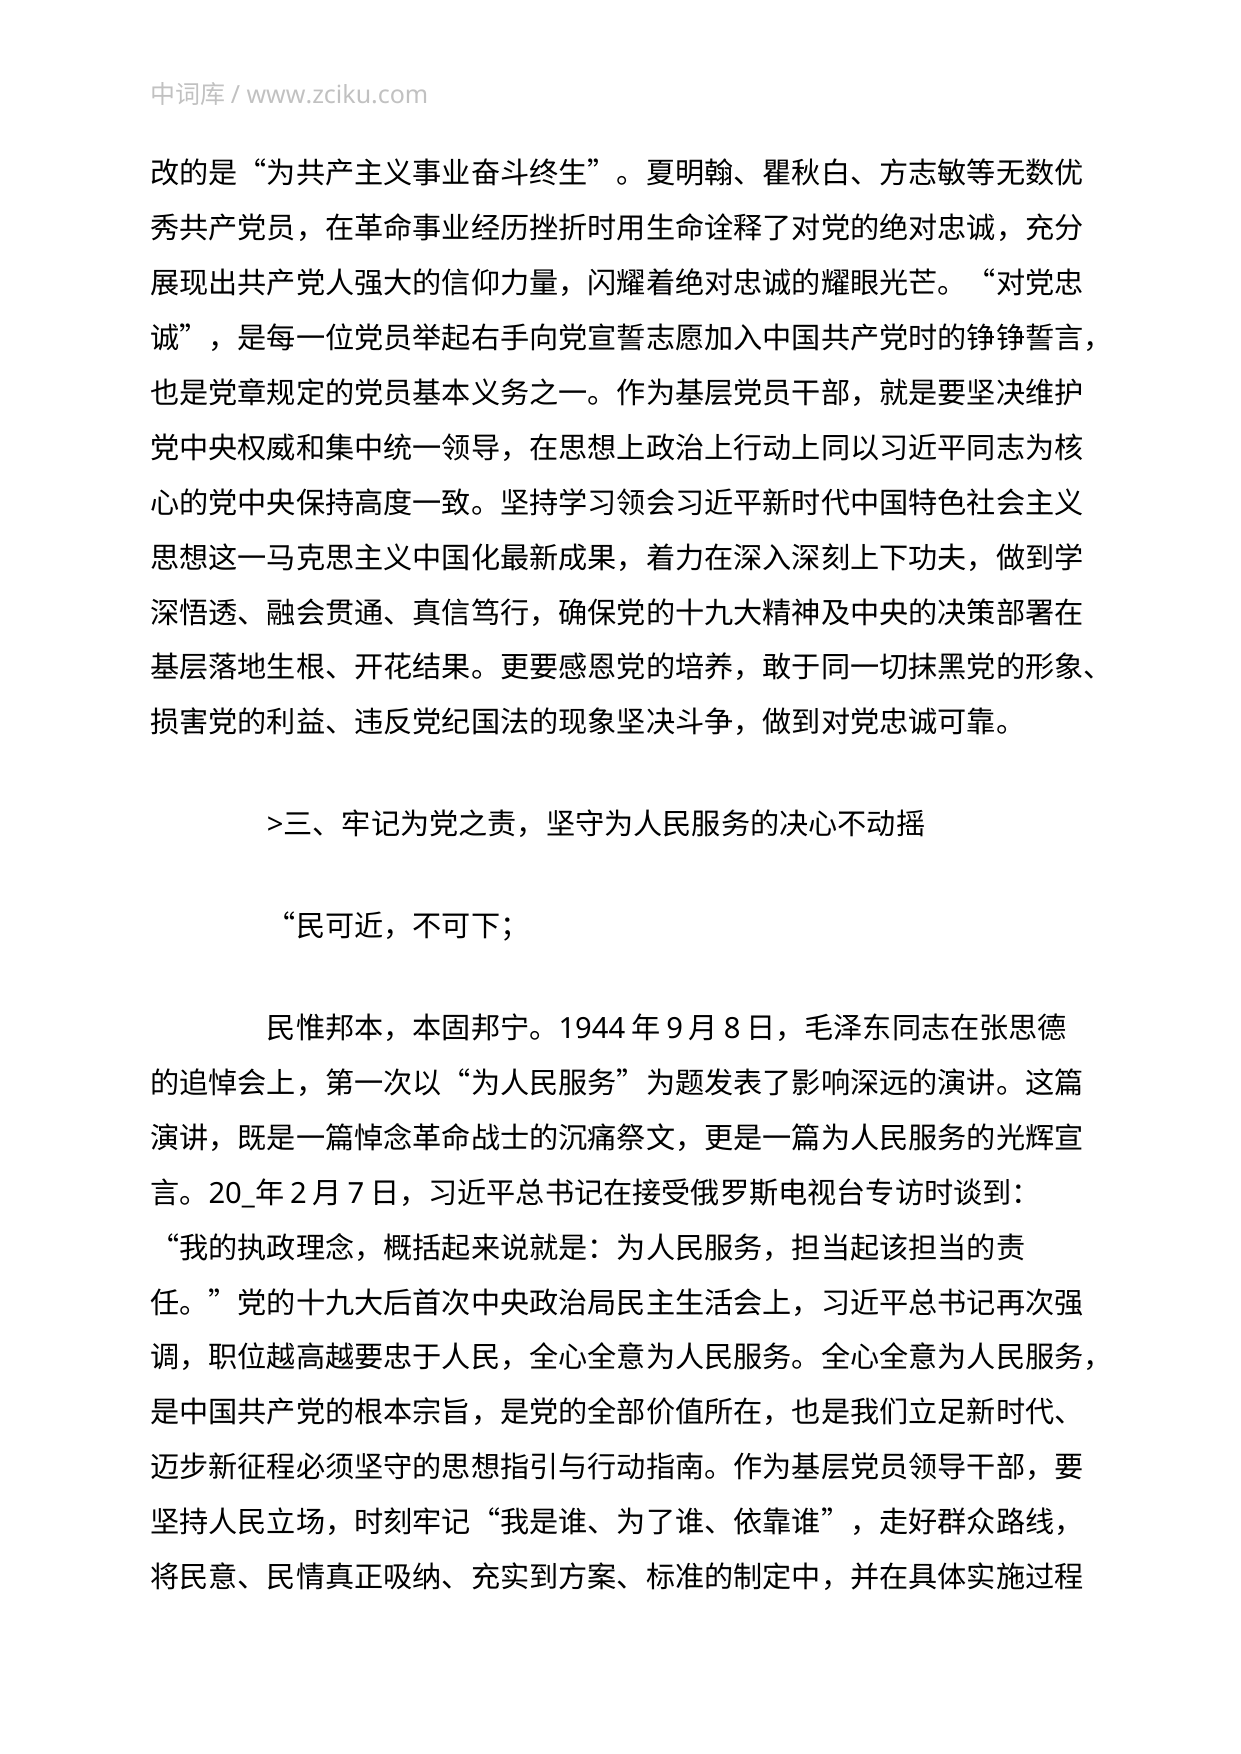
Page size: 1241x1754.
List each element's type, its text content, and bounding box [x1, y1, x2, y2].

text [150, 1004, 1090, 1596]
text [150, 150, 1090, 741]
text >三、牢记为党之责，坚守为人民服务的决心不动摇 [150, 801, 1090, 843]
text “民可近，不可下； [150, 903, 1090, 945]
